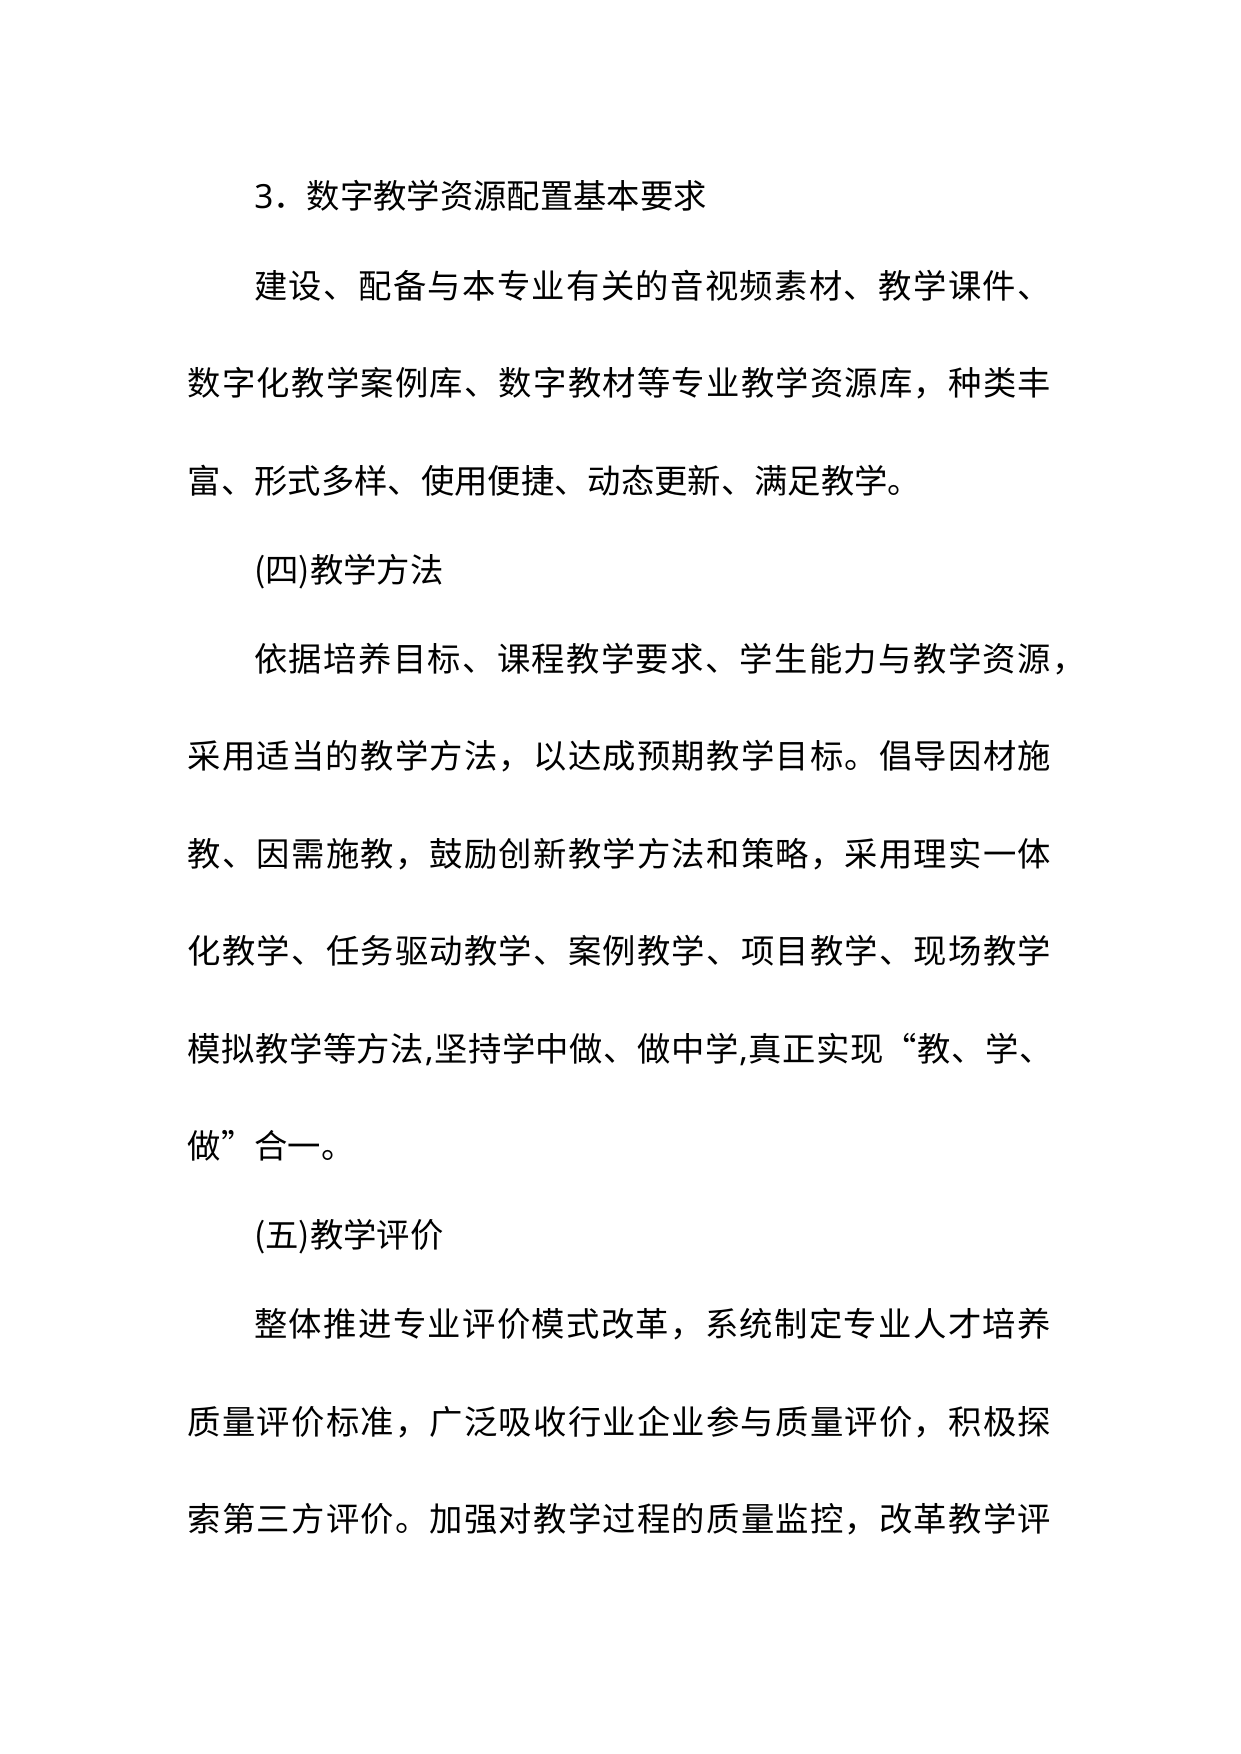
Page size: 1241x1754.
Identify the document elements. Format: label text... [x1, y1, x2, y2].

text 3．数字教学资源配置基本要求 [187, 162, 1053, 227]
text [187, 1290, 1053, 1550]
text 建设、配备与本专业有关的音视频素材、教学课件、数字化教学案例库、数字教材等专业教学资源库，种类丰富、形式多样、使用便捷、动态更新、满足教学。 [187, 251, 1053, 511]
text (五)教学评价 [187, 1201, 1053, 1266]
text (四)教学方法 [187, 535, 1053, 600]
text 依据培养目标、课程教学要求、学生能力与教学资源，采用适当的教学方法，以达成预期教学目标。倡导因材施教、因需施教，鼓励创新教学方法和策略，采用理实一体化教学、任务驱动教学、案例教学、项目教学、现场教学、模拟教学等方法,坚持学中做、做中学,真正实现“教、学、做”合一。 [187, 624, 1053, 1177]
